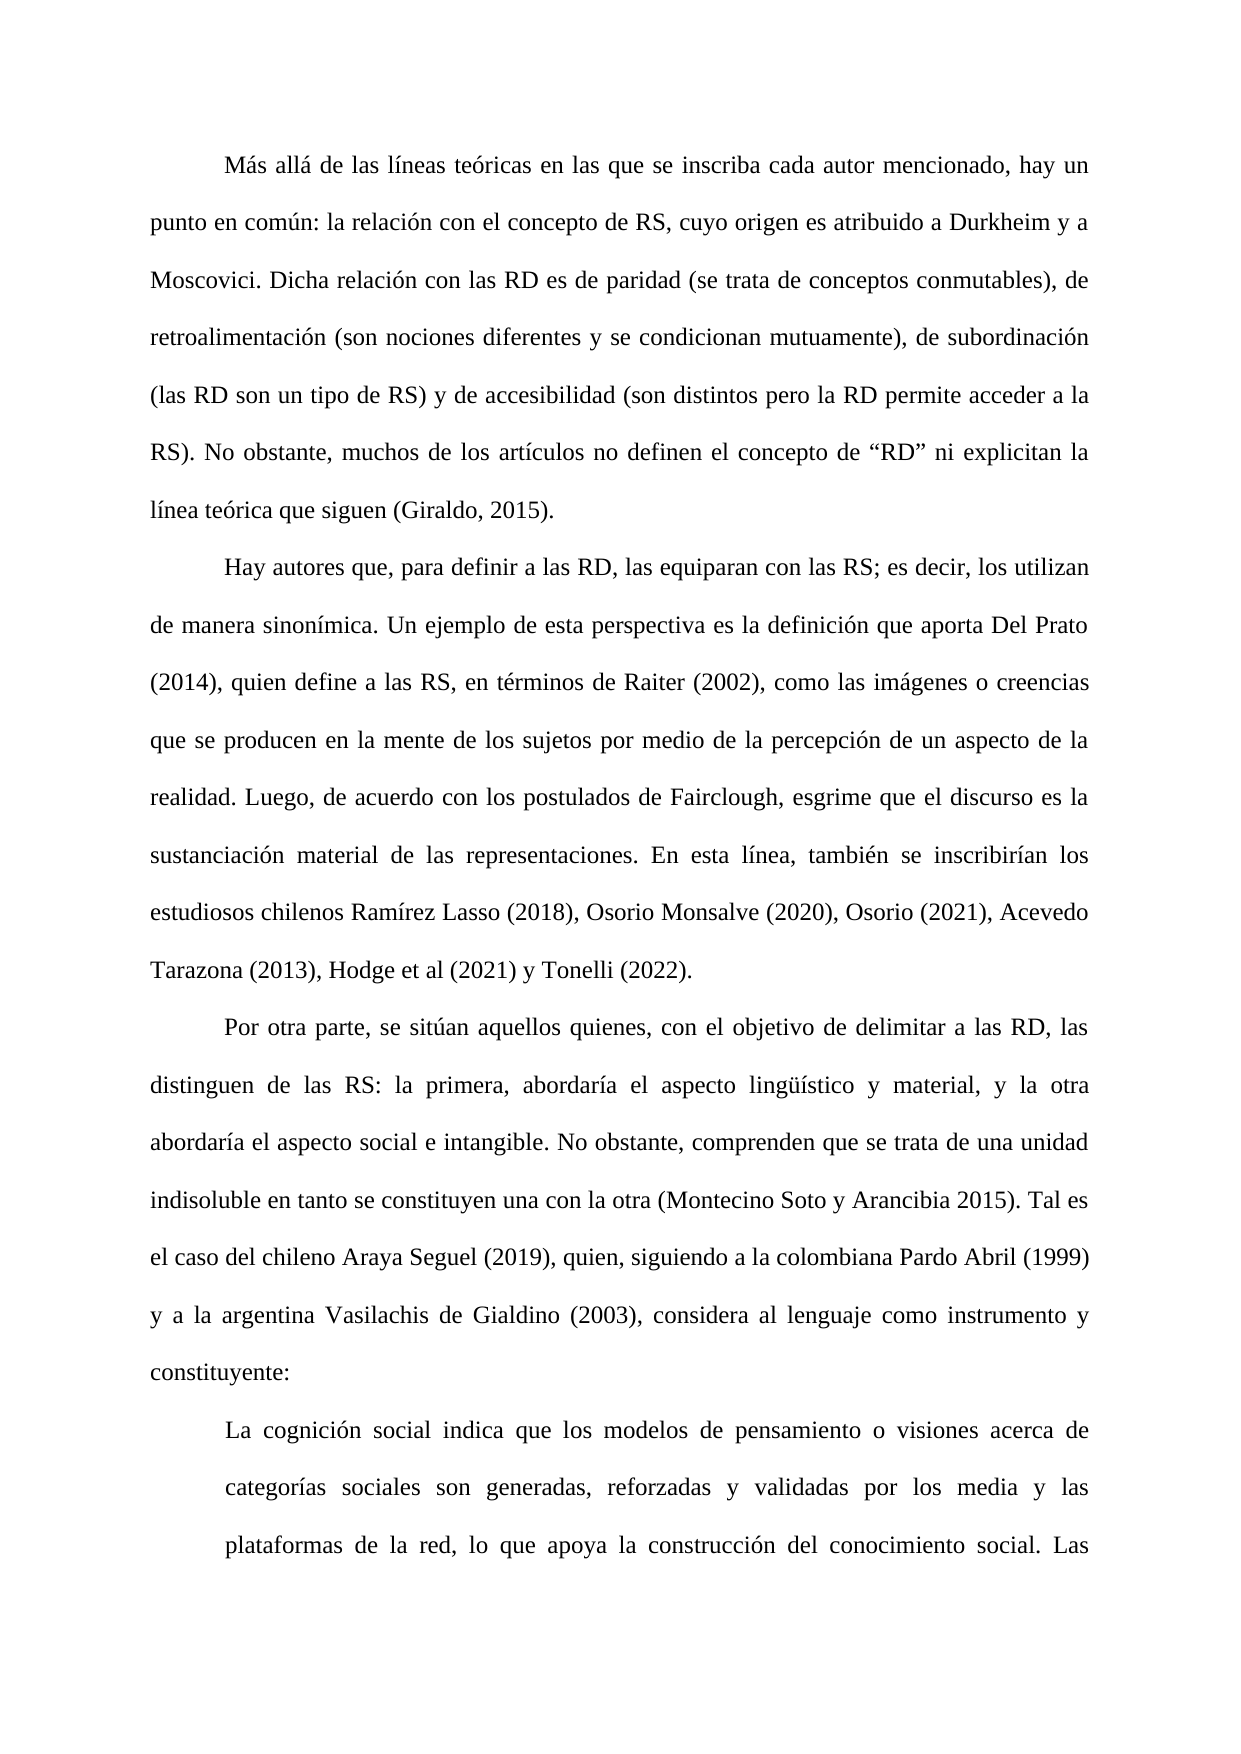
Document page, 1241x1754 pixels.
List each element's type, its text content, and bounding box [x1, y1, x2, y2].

text Más allá de las líneas teóricas en las que se inscriba cada autor mencionado, hay un punto en común: la relación con el concepto de RS, cuyo origen es atribuido a Durkheim y a Moscovici. Dicha relación con las RD es de paridad (se trata de conceptos conmutables), de retroalimentación (son nociones diferentes y se condicionan mutuamente), de subordinación (las RD son un tipo de RS) y de accesibilidad (son distintos pero la RD permite acceder a la RS). No obstante, muchos de los artículos no definen el concepto de “RD” ni explicitan la línea teórica que siguen (Giraldo, 2015). [150, 150, 1090, 524]
text Hay autores que, para definir a las RD, las equiparan con las RS; es decir, los utilizan de manera sinonímica. Un ejemplo de esta perspectiva es la definición que aporta Del Prato (2014), quien define a las RS, en términos de Raiter (2002), como las imágenes o creencias que se producen en la mente de los sujetos por medio de la percepción de un aspecto de la realidad. Luego, de acuerdo con los postulados de Fairclough, esgrime que el discurso es la sustanciación material de las representaciones. En esta línea, también se inscribirían los estudiosos chilenos Ramírez Lasso (2018), Osorio Monsalve (2020), Osorio (2021), Acevedo Tarazona (2013), Hodge et al (2021) y Tonelli (2022). [150, 552, 1090, 984]
text Por otra parte, se sitúan aquellos quienes, con el objetivo de delimitar a las RD, las distinguen de las RS: la primera, abordaría el aspecto lingüístico y material, y la otra abordaría el aspecto social e intangible. No obstante, comprenden que se trata de una unidad indisoluble en tanto se constituyen una con la otra (Montecino Soto y Arancibia 2015). Tal es el caso del chileno Araya Seguel (2019), quien, siguiendo a la colombiana Pardo Abril (1999) y a la argentina Vasilachis de Gialdino (2003), considera al lenguaje como instrumento y constituyente: [150, 1012, 1090, 1386]
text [225, 1415, 1090, 1559]
